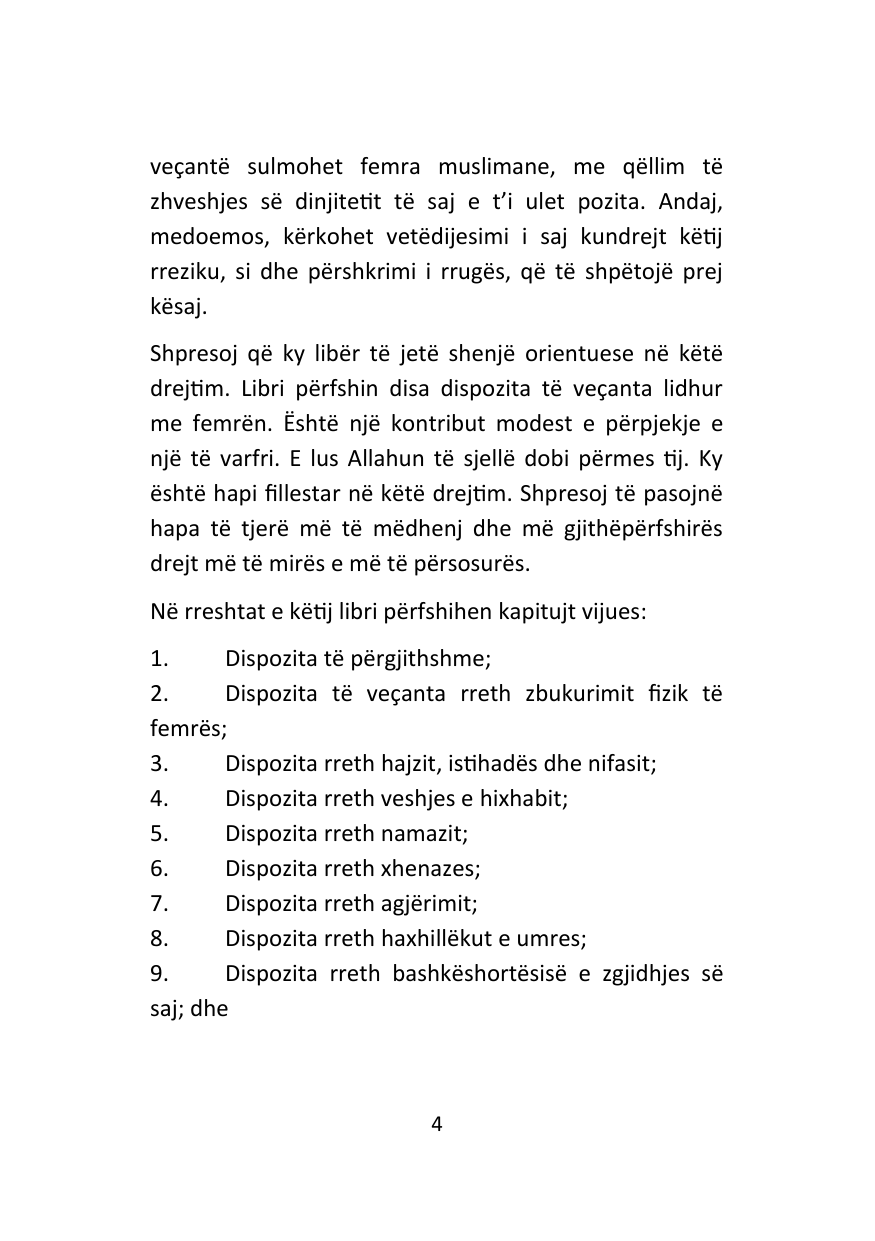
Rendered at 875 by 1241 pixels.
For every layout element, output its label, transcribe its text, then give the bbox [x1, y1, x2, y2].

list Dispozita rreth hajzit, istihadës dhe nifasit; [150, 747, 724, 778]
list Dispozita rreth bashkëshortësisë e zgjidhjes së saj; dhe [150, 957, 724, 1023]
list Dispozita rreth xhenazes; [150, 852, 724, 883]
list Dispozita rreth haxhillëkut e umres; [150, 922, 724, 953]
list Dispozita rreth agjërimit; [150, 887, 724, 918]
list Dispozita të veçanta rreth zbukurimit fizik të femrës; [150, 677, 724, 743]
text Në rreshtat e këtij libri përfshihen kapitujt vijues: [150, 595, 724, 626]
text Shpresoj që ky libër të jetë shenjë orientuese në këtë drejtim. Libri përfshin disa dispozita të veçanta lidhur me femrën. Është një kontribut modest e përpjekje e një të varfri. E lus Allahun të sjellë dobi përmes tij. Ky është hapi fillestar në këtë drejtim. Shpresoj të pasojnë hapa të tjerë më të mëdhenj dhe më gjithëpërfshirës drejt më të mirës e më të përsosurës. [150, 337, 724, 578]
list Dispozita rreth veshjes e hixhabit; [150, 782, 724, 813]
list Dispozita rreth namazit; [150, 817, 724, 848]
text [150, 150, 724, 321]
list Dispozita të përgjithshme; [150, 642, 724, 673]
